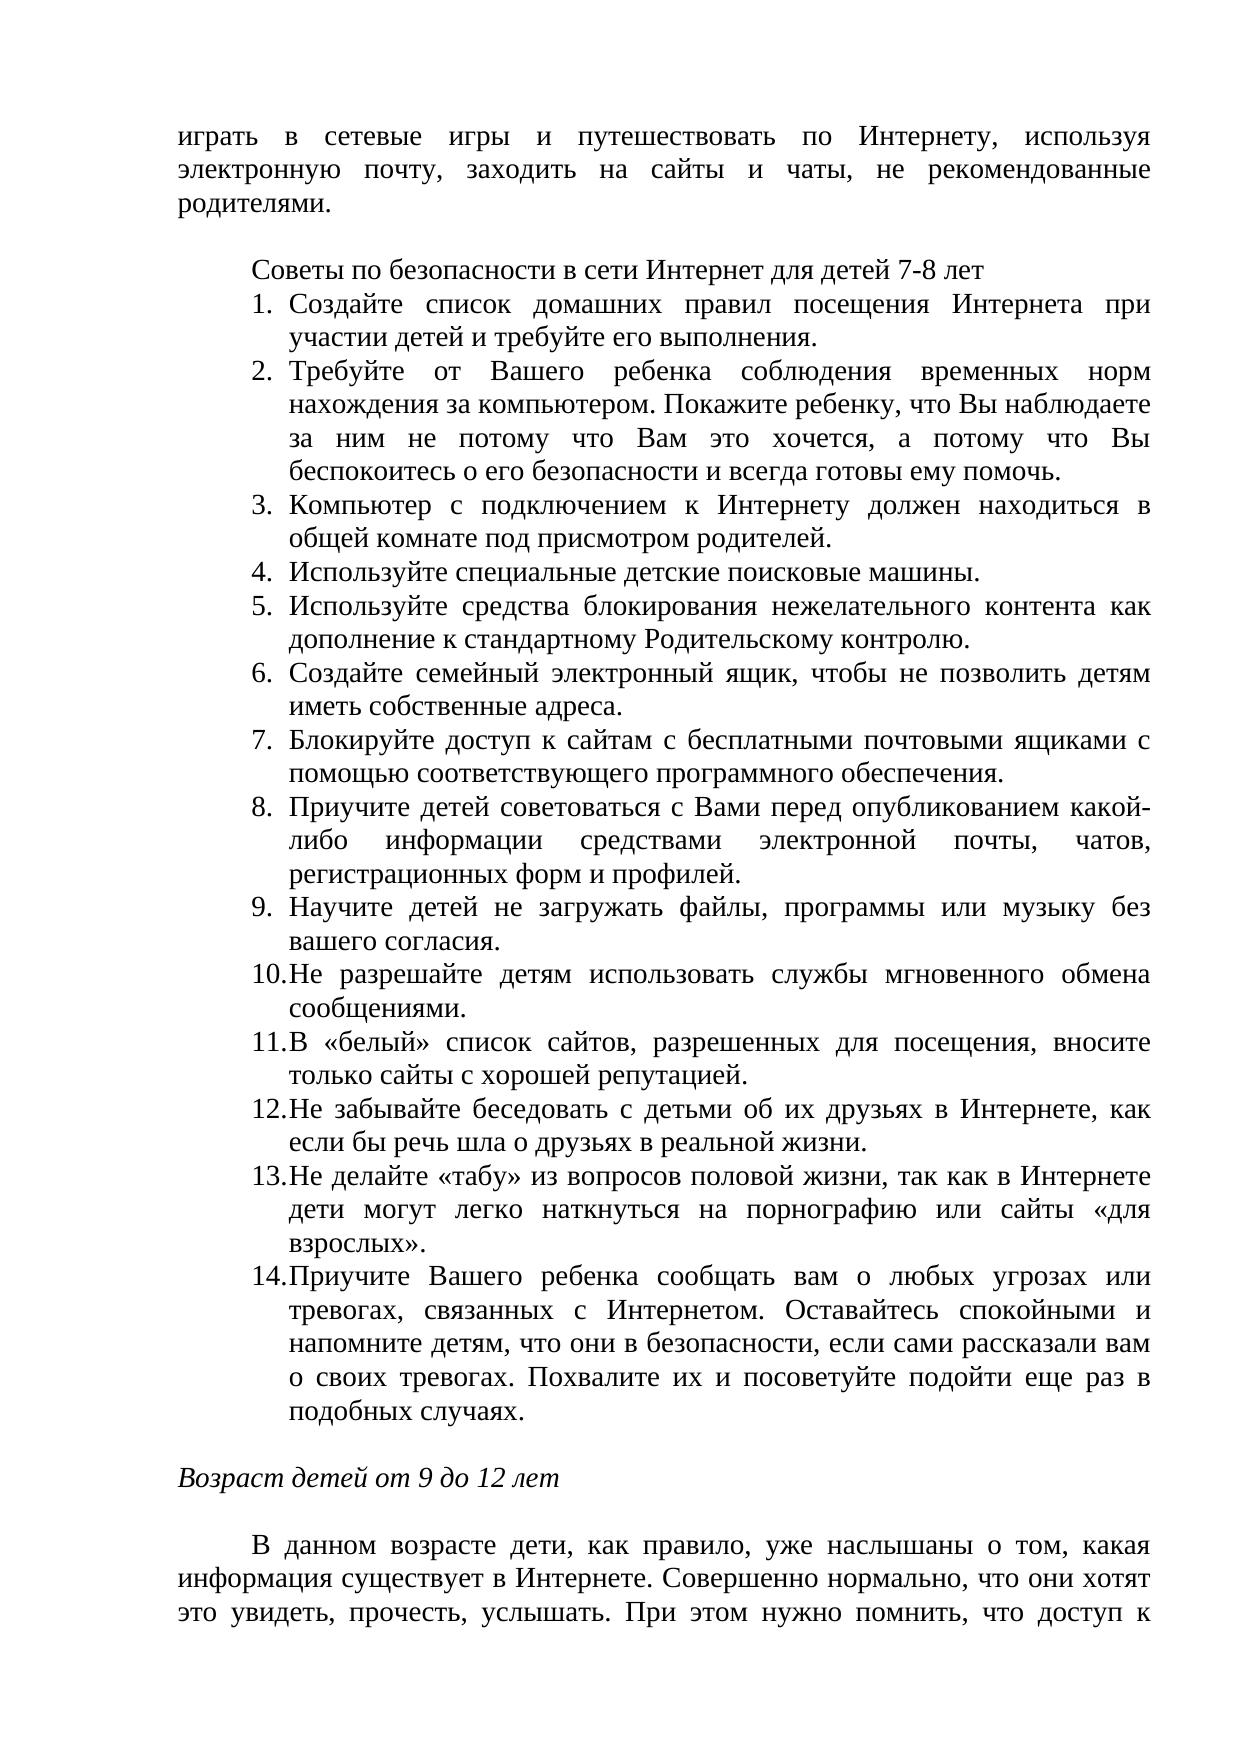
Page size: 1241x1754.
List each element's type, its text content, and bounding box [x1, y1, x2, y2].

list Не делайте «табу» из вопросов половой жизни, так как в Интернете дети могут легко наткнуться на порнографию или сайты «для взрослых». [251, 1158, 1152, 1258]
list Не забывайте беседовать с детьми об их друзьях в Интернете, как если бы речь шла о друзьях в реальной жизни. [251, 1091, 1152, 1158]
list Приучите Вашего ребенка сообщать вам о любых угрозах или тревогах, связанных с Интернетом. Оставайтесь спокойными и напомните детям, что они в безопасности, если сами рассказали вам о своих тревогах. Похвалите их и посоветуйте подойти еще раз в подобных случаях. [251, 1258, 1152, 1426]
list Требуйте от Вашего ребенка соблюдения временных норм нахождения за компьютером. Покажите ребенку, что Вы наблюдаете за ним не потому что Вам это хочется, а потому что Вы беспокоитесь о его безопасности и всегда готовы ему помочь. [251, 353, 1152, 487]
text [177, 1527, 1152, 1627]
list Используйте специальные детские поисковые машины. [251, 554, 1152, 588]
list Блокируйте доступ к сайтам с бесплатными почтовыми ящиками с помощью соответствующего программного обеспечения. [251, 722, 1152, 789]
text Возраст детей от 9 до 12 лет [177, 1460, 1152, 1493]
list Создайте список домашних правил посещения Интернета при участии детей и требуйте его выполнения. [251, 286, 1152, 353]
list Компьютер с подключением к Интернету должен находиться в общей комнате под присмотром родителей. [251, 487, 1152, 554]
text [177, 118, 1152, 219]
list Не разрешайте детям использовать службы мгновенного обмена сообщениями. [251, 957, 1152, 1024]
text Советы по безопасности в сети Интернет для детей 7-8 лет [177, 252, 1152, 286]
list В «белый» список сайтов, разрешенных для посещения, вносите только сайты с хорошей репутацией. [251, 1024, 1152, 1091]
list Создайте семейный электронный ящик, чтобы не позволить детям иметь собственные адреса. [251, 655, 1152, 722]
list Приучите детей советоваться с Вами перед опубликованием какой-либо информации средствами электронной почты, чатов, регистрационных форм и профилей. [251, 789, 1152, 889]
list Научите детей не загружать файлы, программы или музыку без вашего согласия. [251, 889, 1152, 957]
list Используйте средства блокирования нежелательного контента как дополнение к стандартному Родительскому контролю. [251, 588, 1152, 655]
